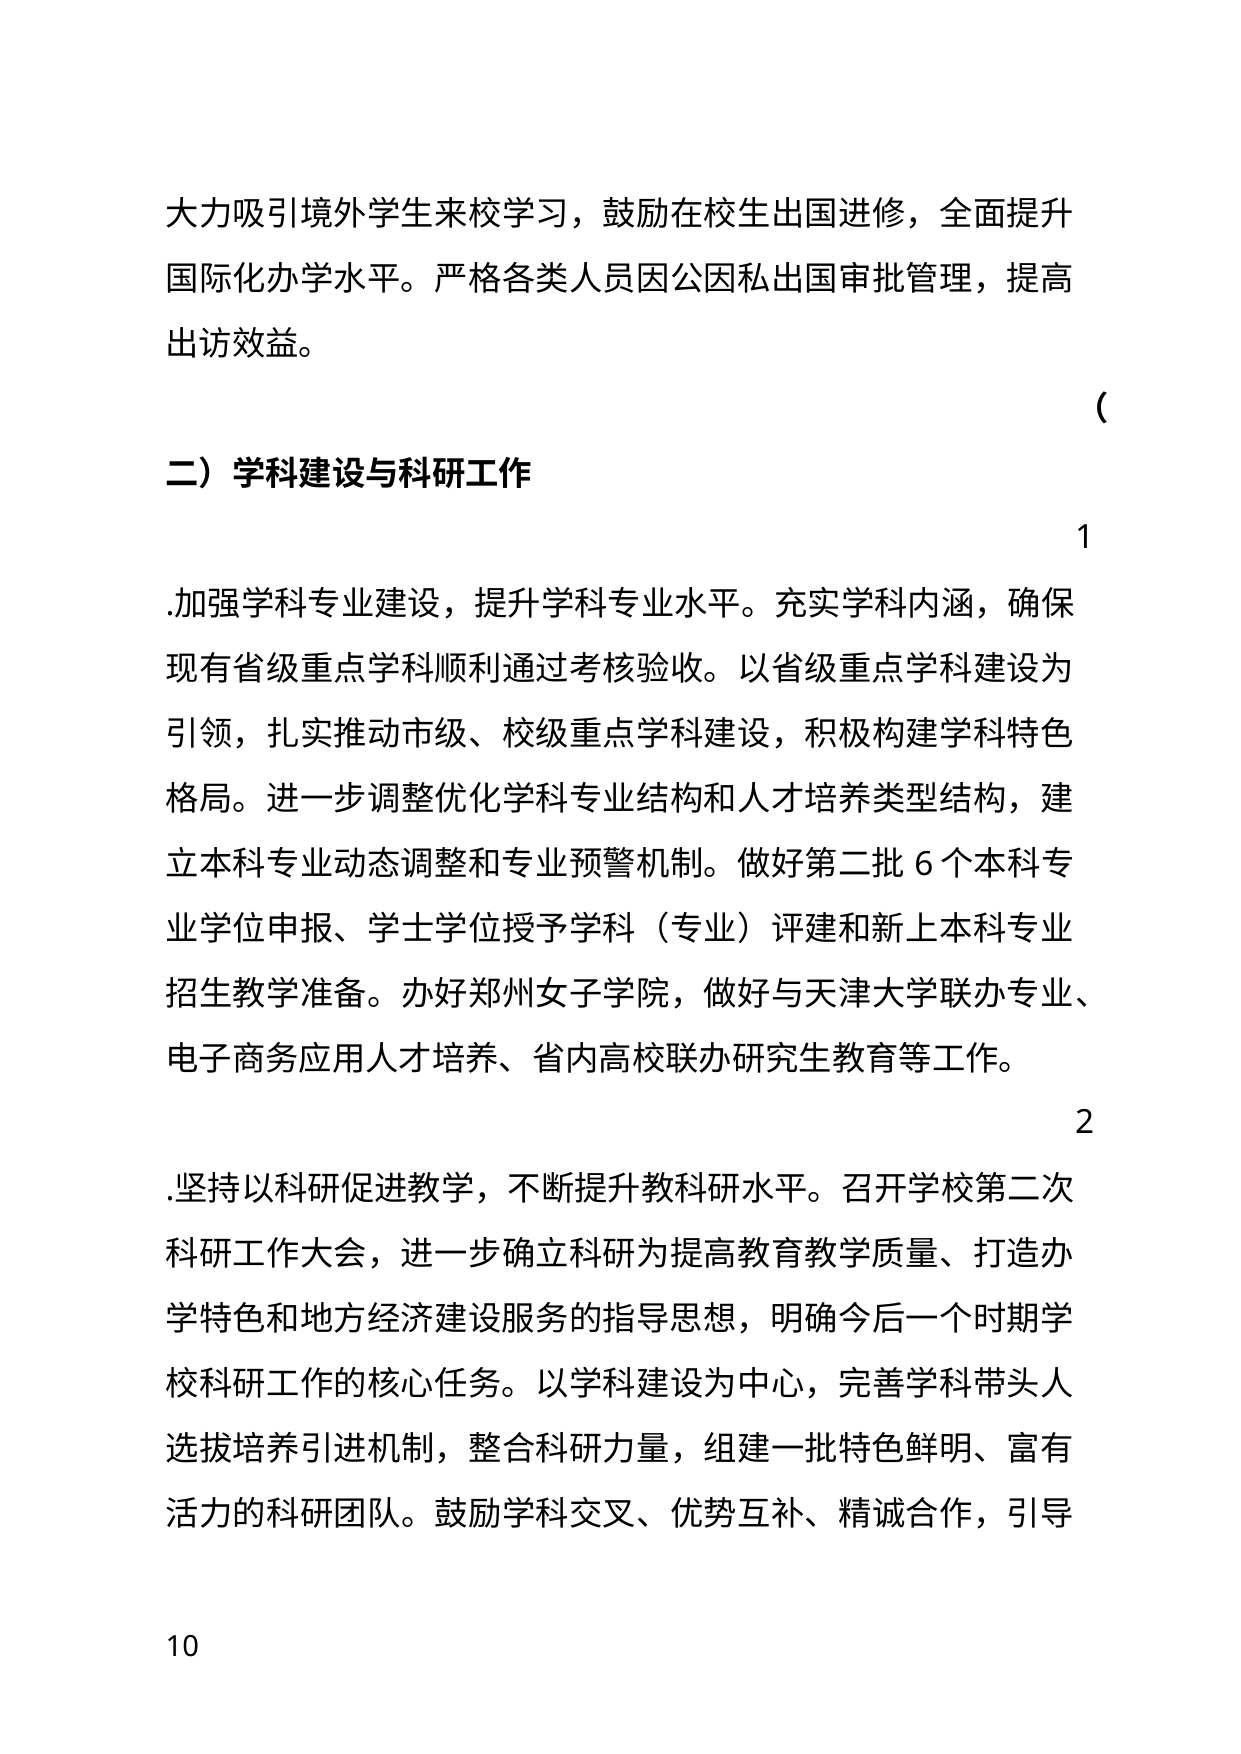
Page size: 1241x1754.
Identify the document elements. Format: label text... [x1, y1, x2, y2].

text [165, 1088, 1075, 1543]
text 1.加强学科专业建设，提升学科专业水平。充实学科内涵，确保现有省级重点学科顺利通过考核验收。以省级重点学科建设为引领，扎实推动市级、校级重点学科建设，积极构建学科特色格局。进一步调整优化学科专业结构和人才培养类型结构，建立本科专业动态调整和专业预警机制。做好第二批6个本科专业学位申报、学士学位授予学科（专业）评建和新上本科专业招生教学准备。办好郑州女子学院，做好与天津大学联办专业、电子商务应用人才培养、省内高校联办研究生教育等工作。 [165, 503, 1075, 1088]
text （二）学科建设与科研工作 [165, 373, 1075, 503]
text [165, 178, 1075, 373]
